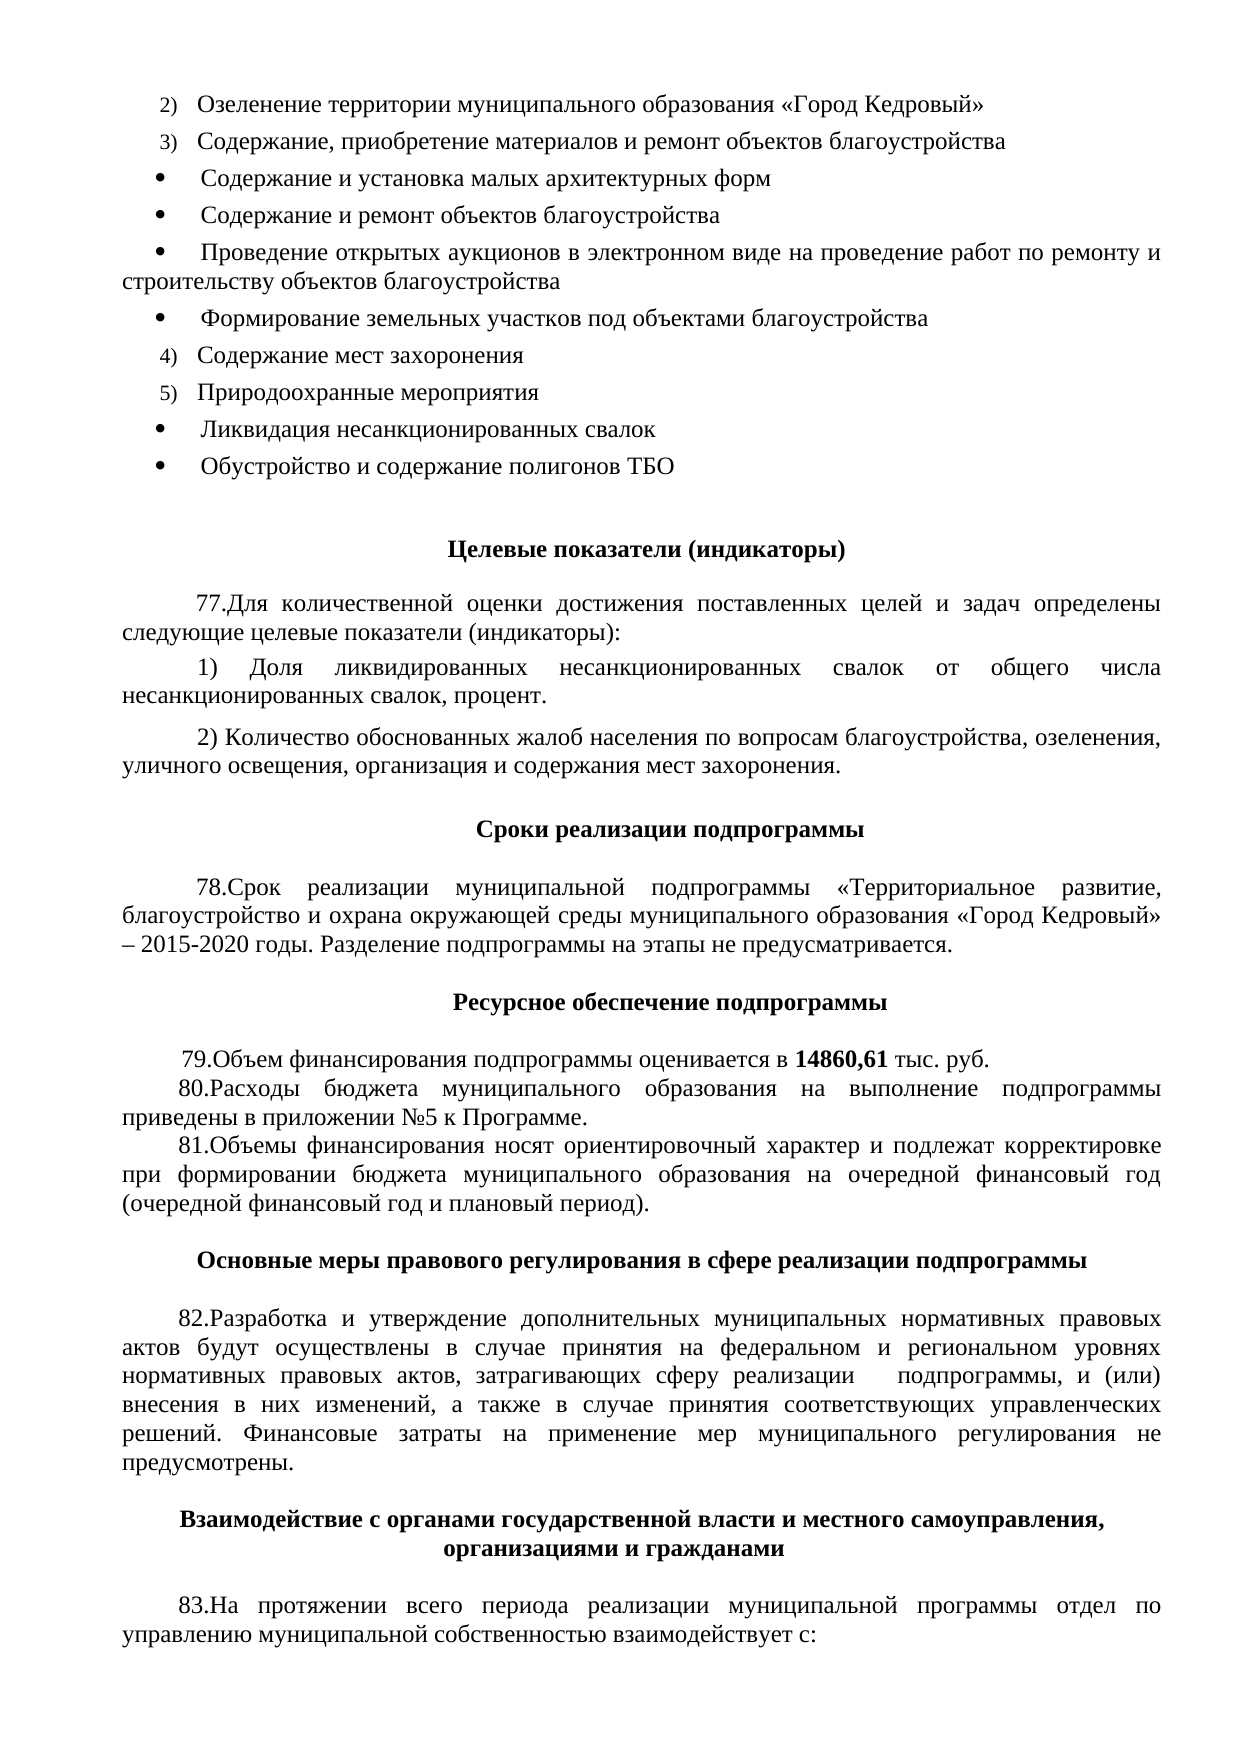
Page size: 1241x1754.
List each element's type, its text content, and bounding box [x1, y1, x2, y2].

list Проведение открытых аукционов в электронном виде на проведение работ по ремонту и строительству объектов благоустройства [122, 237, 1162, 294]
list Содержание мест захоронения [125, 340, 1162, 369]
list Ликвидация несанкционированных свалок [122, 414, 1162, 443]
list Содержание, приобретение материалов и ремонт объектов благоустройства [125, 126, 1162, 154]
text 79.Объем финансирования подпрограммы оценивается в 14860,61 тыс. руб. [122, 1044, 1162, 1073]
list Содержание и установка малых архитектурных форм [122, 163, 1162, 192]
list Природоохранные мероприятия [125, 377, 1162, 406]
text 80.Расходы бюджета муниципального образования на выполнение подпрограммы приведены в приложении №5 к Программе. [122, 1073, 1162, 1130]
text 2) Количество обоснованных жалоб населения по вопросам благоустройства, озеленения, уличного освещения, организация и содержания мест захоронения. [122, 722, 1162, 779]
list Обустройство и содержание полигонов ТБО [122, 451, 1162, 480]
list Содержание и ремонт объектов благоустройства [122, 200, 1162, 229]
text 82.Разработка и утверждение дополнительных муниципальных нормативных правовых актов будут осуществлены в случае принятия на федеральном и региональном уровнях нормативных правовых актов, затрагивающих сферу реализации подпрограммы, и (или) внесения в них изменений, а также в случае принятия соответствующих управленческих решений. Финансовые затраты на применение мер муниципального регулирования не предусмотрены. [122, 1303, 1162, 1475]
text 83.На протяжении всего периода реализации муниципальной программы отдел по управлению муниципальной собственностью взаимодействует с: [122, 1590, 1162, 1648]
list Озеленение территории муниципального образования «Город Кедровый» [122, 89, 1162, 117]
text Основные меры правового регулирования в сфере реализации подпрограммы [122, 1245, 1162, 1274]
text 77.Для количественной оценки достижения поставленных целей и задач определены следующие целевые показатели (индикаторы): [122, 588, 1162, 645]
text Целевые показатели (индикаторы) [196, 534, 1097, 563]
text 81.Объемы финансирования носят ориентировочный характер и подлежат корректировке при формировании бюджета муниципального образования на очередной финансовый год (очередной финансовый год и плановый период). [122, 1130, 1162, 1217]
text Ресурсное обеспечение подпрограммы [122, 987, 1162, 1015]
text Взаимодействие с органами государственной власти и местного самоуправления, организациями и гражданами [66, 1504, 1162, 1562]
list Формирование земельных участков под объектами благоустройства [122, 303, 1162, 332]
text Сроки реализации подпрограммы [122, 814, 1162, 843]
text 1) Доля ликвидированных несанкционированных свалок от общего числа несанкционированных свалок, процент. [122, 652, 1162, 709]
text 78.Срок реализации муниципальной подпрограммы «Территориальное развитие, благоустройство и охрана окружающей среды муниципального образования «Город Кедровый» – 2015-2020 годы. Разделение подпрограммы на этапы не предусматривается. [122, 872, 1162, 958]
